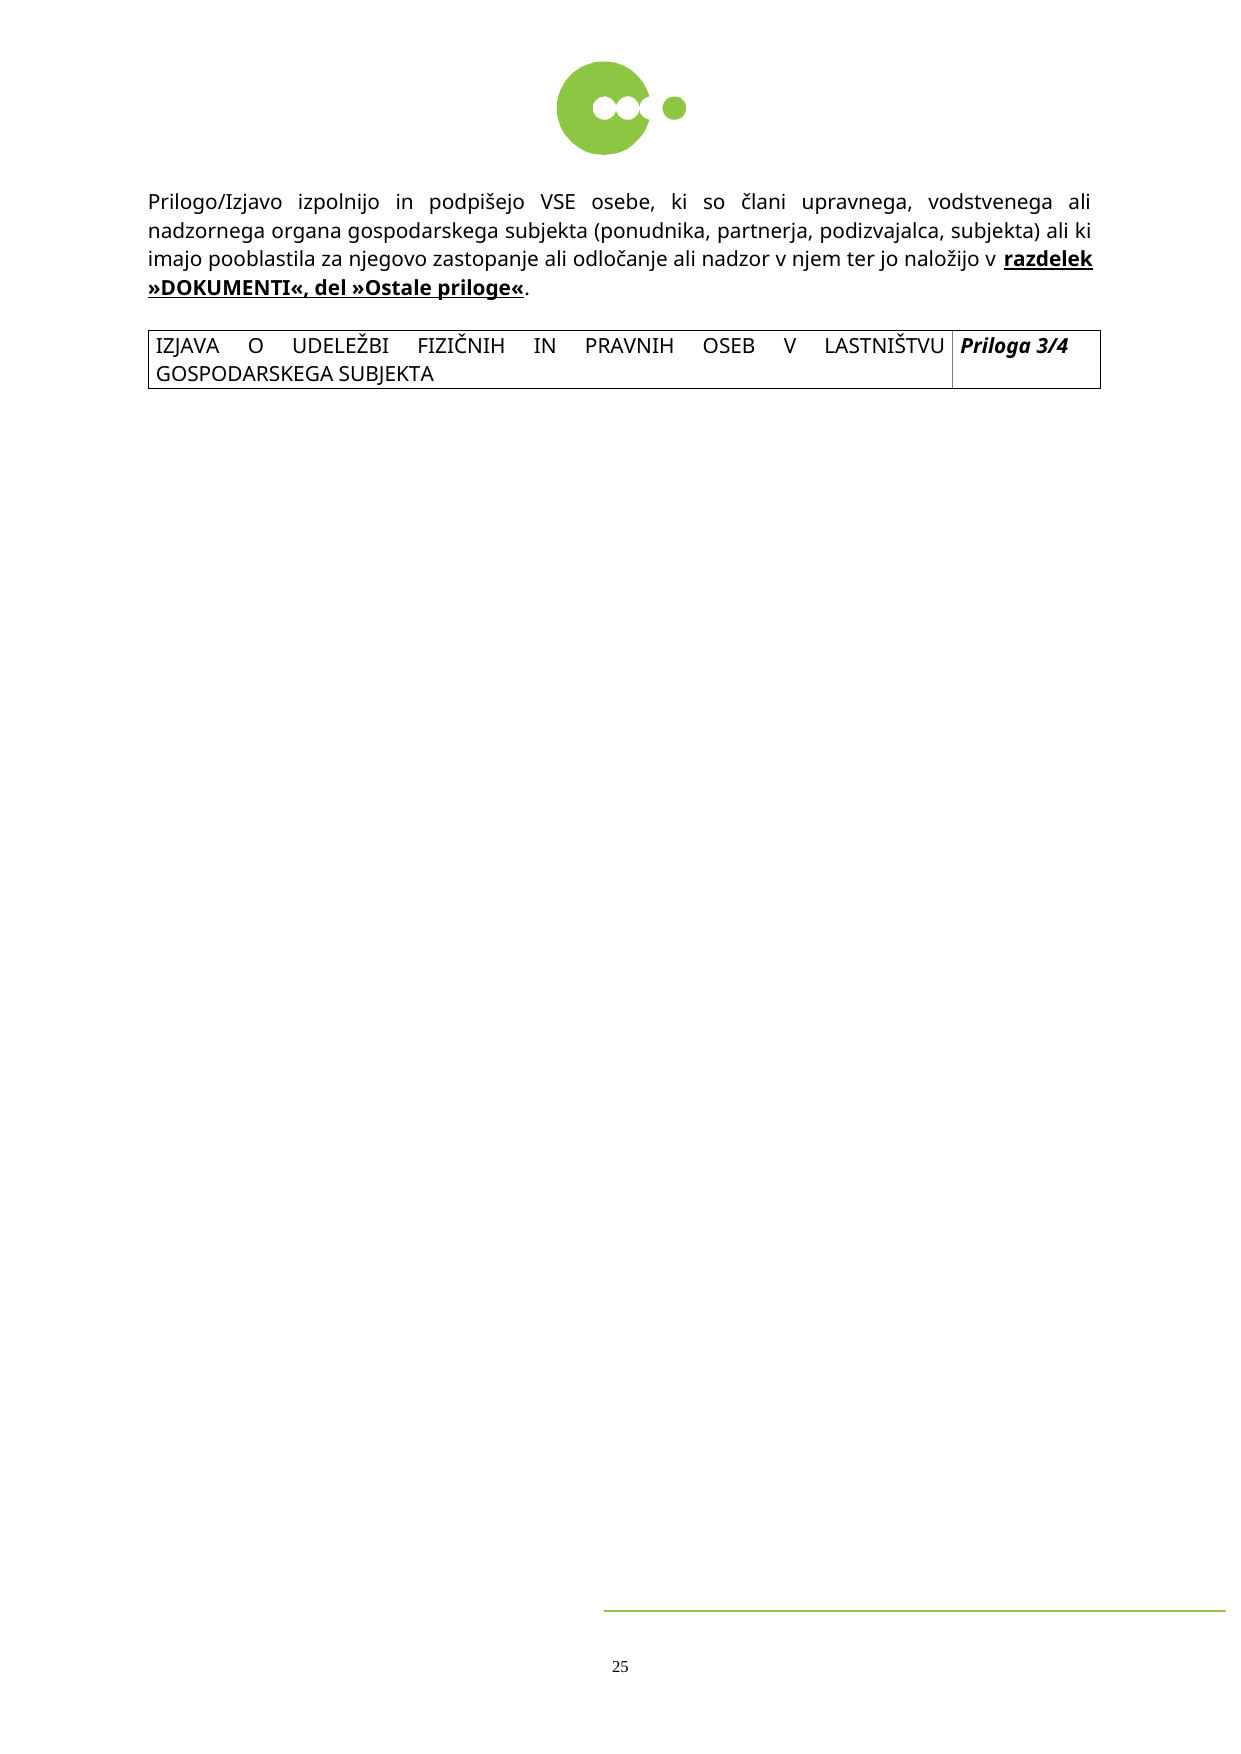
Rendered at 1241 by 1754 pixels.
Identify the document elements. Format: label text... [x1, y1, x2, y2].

table_header IZJAVA O UDELEŽBI FIZIČNIH IN PRAVNIH OSEB V LASTNIŠTVU GOSPODARSKEGA SUBJEKTA [149, 331, 952, 388]
text Prilogo/Izjavo izpolnijo in podpišejo VSE osebe, ki so člani upravnega, vodstvenega ali nadzornega organa gospodarskega subjekta (ponudnika, partnerja, podizvajalca, subjekta) ali ki imajo pooblastila za njegovo zastopanje ali odločanje ali nadzor v njem ter jo naložijo v razdelek »DOKUMENTI«, del »Ostale priloge«. [148, 187, 1093, 301]
table_header Priloga 3/4 [953, 331, 1100, 388]
